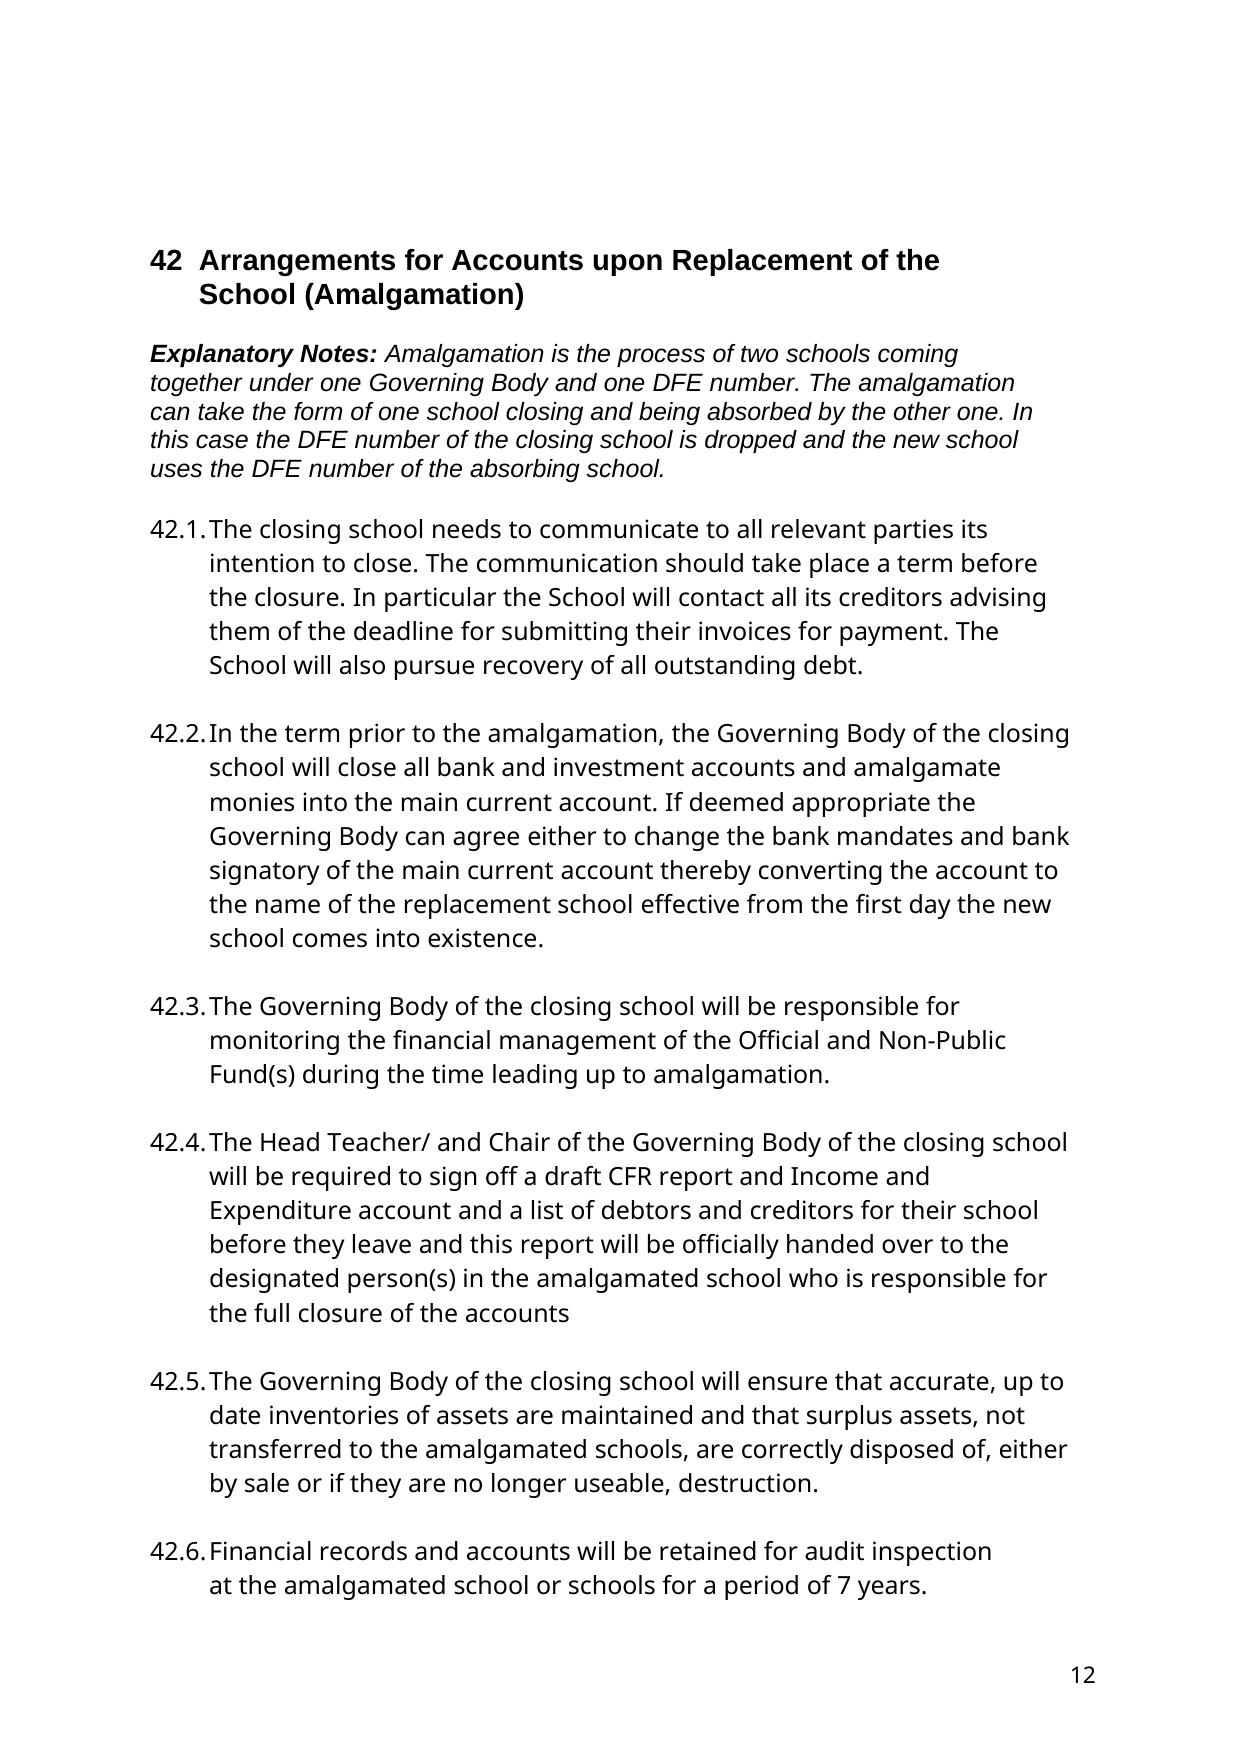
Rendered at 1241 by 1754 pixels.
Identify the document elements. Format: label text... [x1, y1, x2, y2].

text Explanatory Notes: Amalgamation is the process of two schools coming together under one Governing Body and one DFE number. The amalgamation can take the form of one school closing and being absorbed by the other one. In this case the DFE number of the closing school is dropped and the new school uses the DFE number of the absorbing school. [150, 339, 1059, 483]
list The Governing Body of the closing school will ensure that accurate, up to date inventories of assets are maintained and that surplus assets, not transferred to the amalgamated schools, are correctly disposed of, either by sale or if they are no longer useable, destruction. [150, 1363, 1088, 1499]
subtitle Arrangements for Accounts upon Replacement of the School (Amalgamation) [150, 243, 1046, 310]
list In the term prior to the amalgamation, the Governing Body of the closing school will close all bank and investment accounts and amalgamate monies into the main current account. If deemed appropriate the Governing Body can agree either to change the bank mandates and bank signatory of the main current account thereby converting the account to the name of the replacement school effective from the first day the new school comes into existence. [150, 716, 1087, 954]
list The Governing Body of the closing school will be responsible for monitoring the financial management of the Official and Non-Public Fund(s) during the time leading up to amalgamation. [150, 989, 1084, 1091]
list The Head Teacher/ and Chair of the Governing Body of the closing school will be required to sign off a draft CFR report and Income and Expenditure account and a list of debtors and creditors for their school before they leave and this report will be officially handed over to the designated person(s) in the amalgamated school who is responsible for the full closure of the accounts [150, 1125, 1080, 1329]
list Financial records and accounts will be retained for audit inspection at the amalgamated school or schools for a period of 7 years. [150, 1534, 1015, 1602]
list The closing school needs to communicate to all relevant parties its intention to close. The communication should take place a term before the closure. In particular the School will contact all its creditors advising them of the deadline for submitting their invoices for payment. The School will also pursue recovery of all outstanding debt. [150, 512, 1073, 682]
